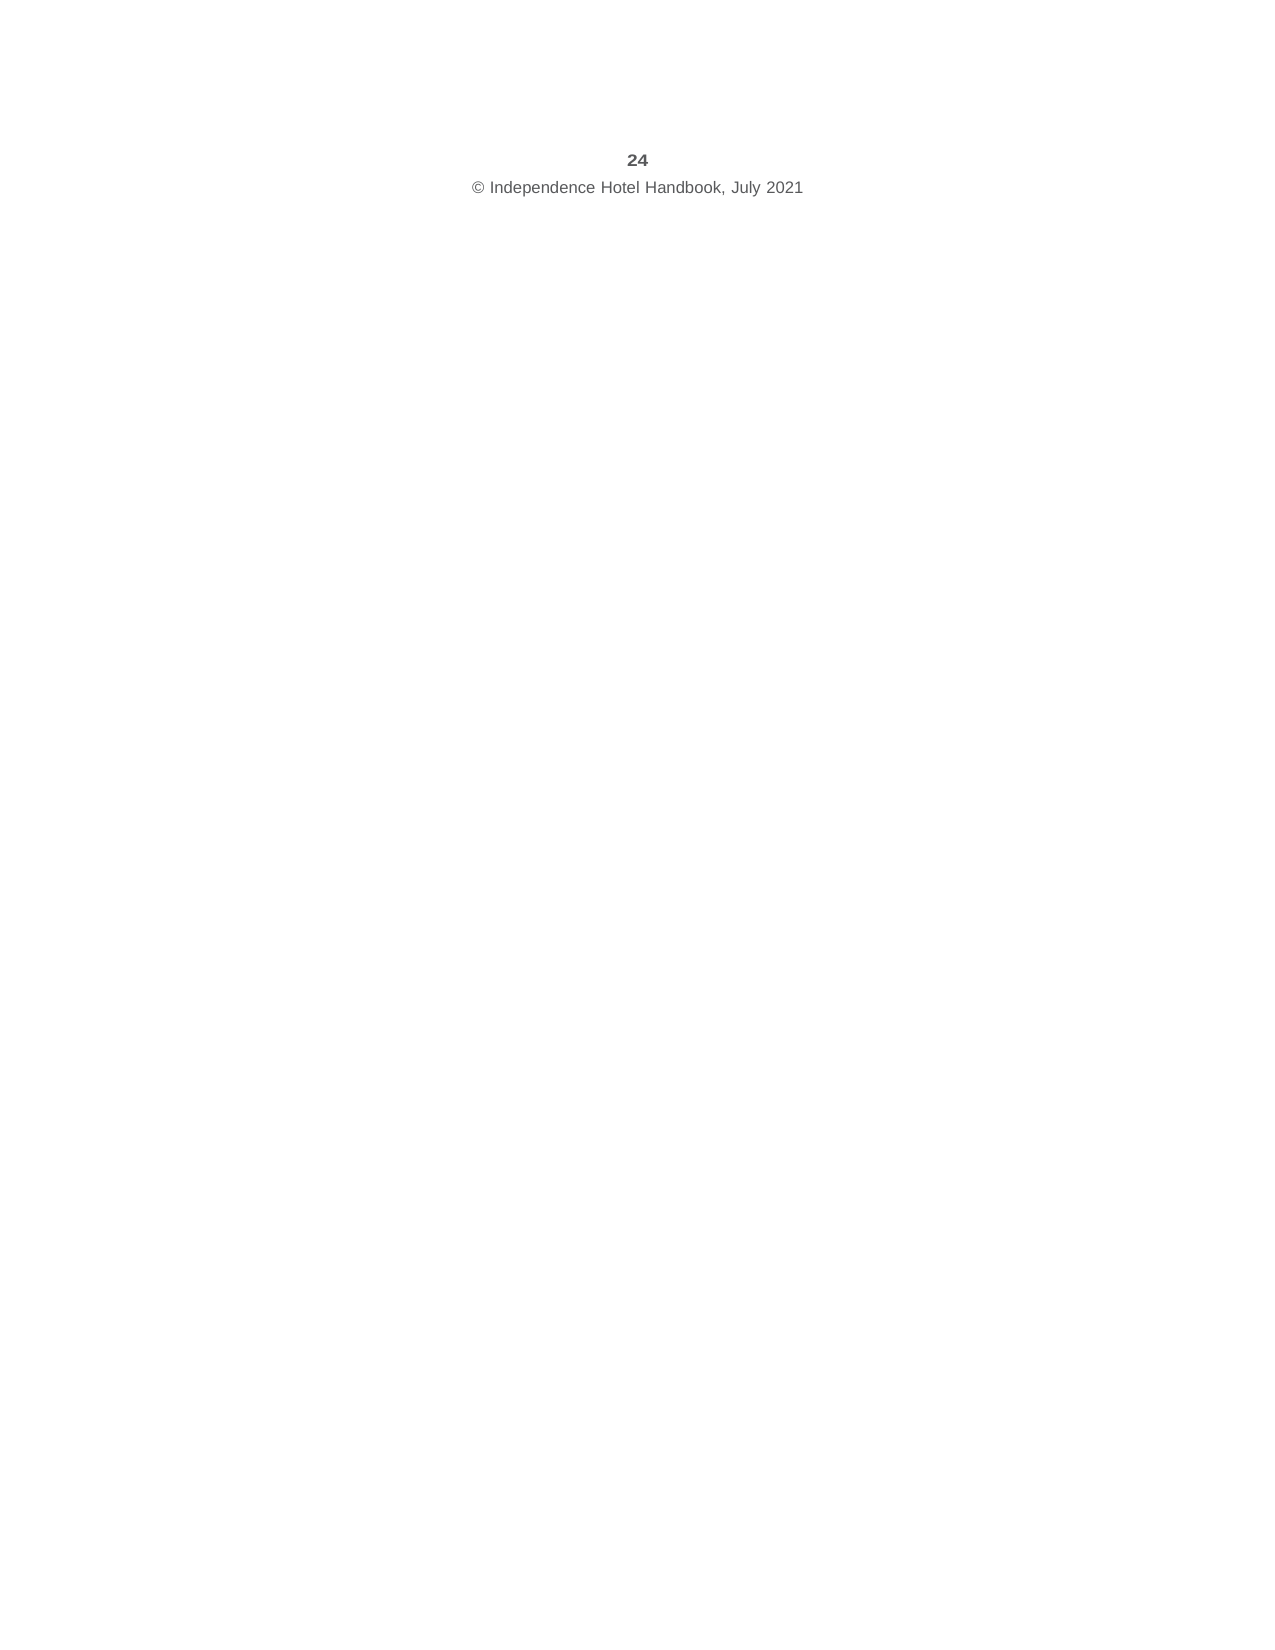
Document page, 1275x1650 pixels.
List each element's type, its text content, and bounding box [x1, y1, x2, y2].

text © Independence Hotel Handbook, July 2021 [295, 178, 980, 197]
text 24 [295, 151, 980, 170]
